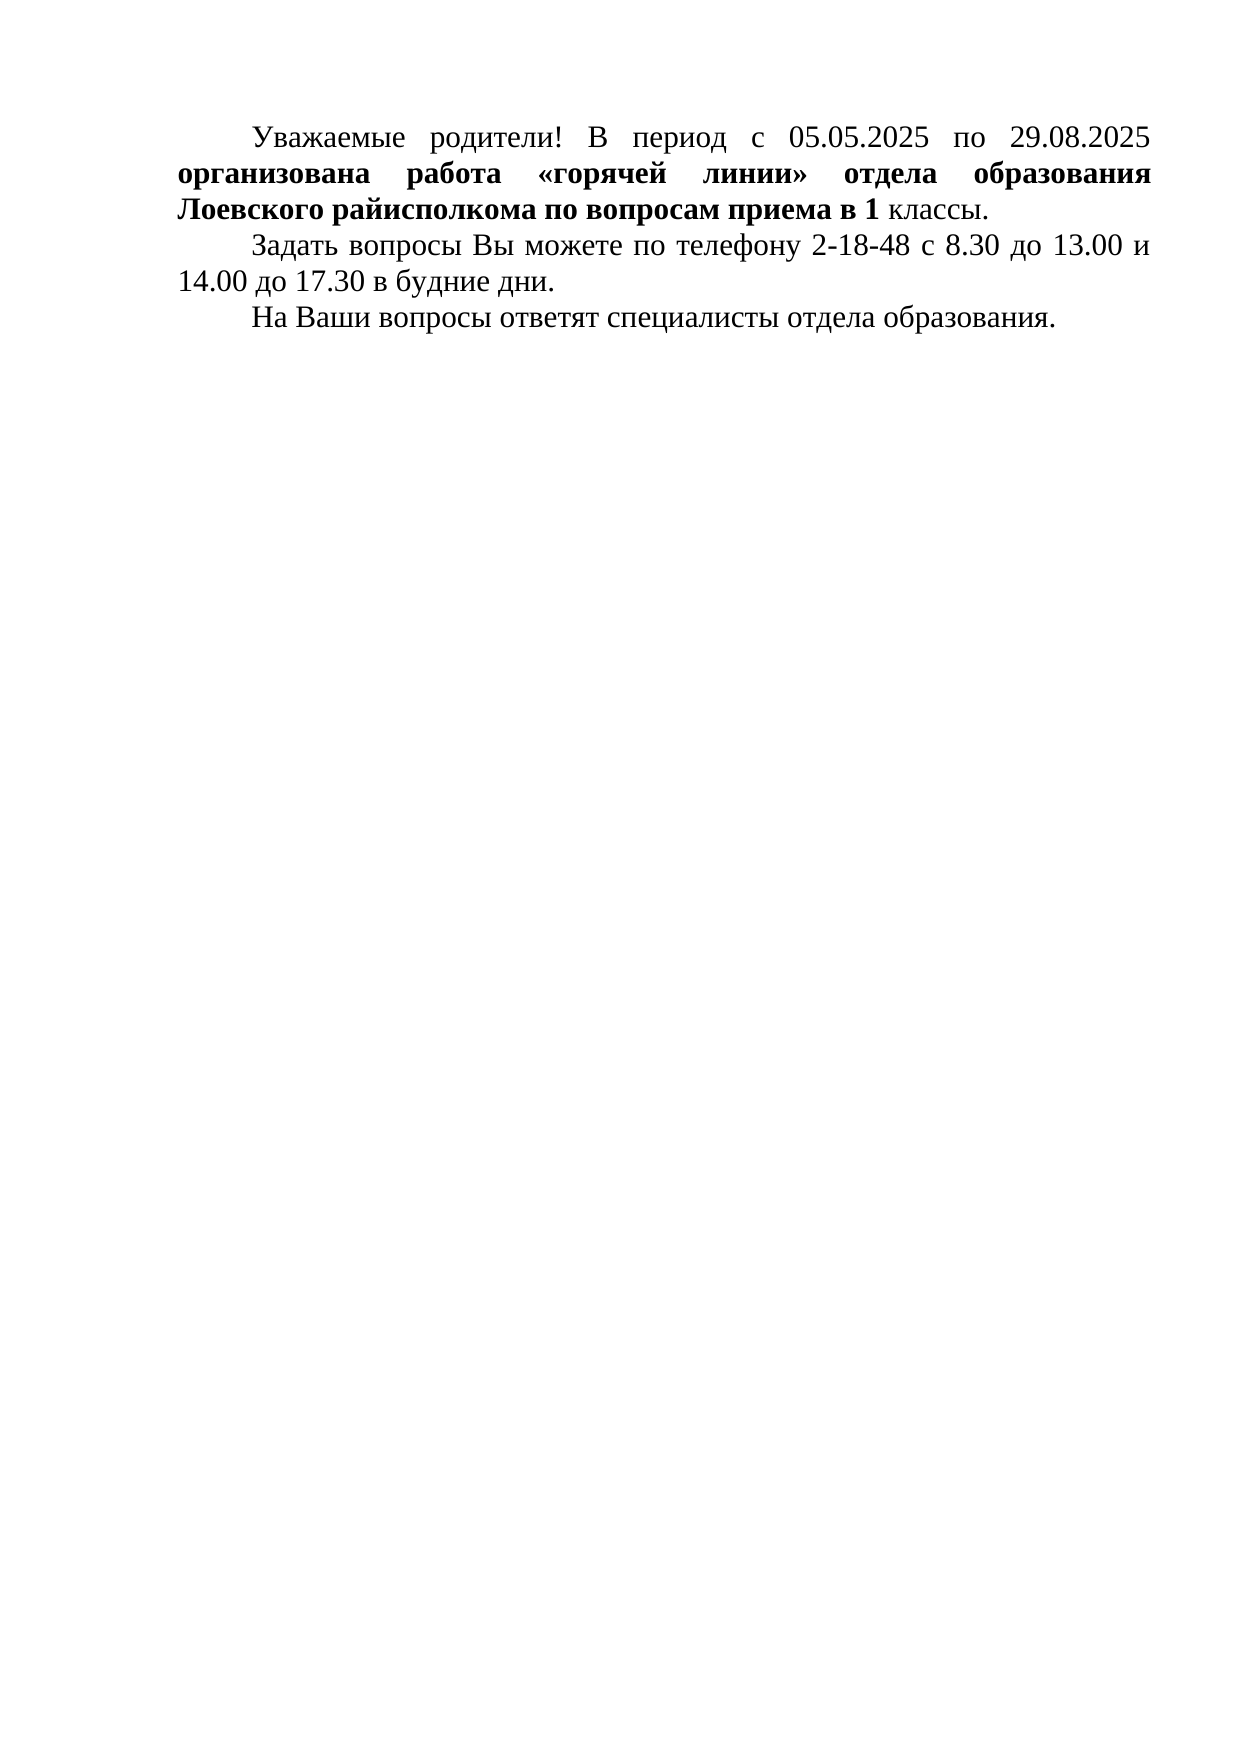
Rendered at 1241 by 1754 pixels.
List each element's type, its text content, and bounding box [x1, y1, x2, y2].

text Уважаемые родители! В период с 05.05.2025 по 29.08.2025 организована работа «горячей линии» отдела образования Лоевского райисполкома по вопросам приема в 1 классы. [177, 118, 1152, 226]
text На Ваши вопросы ответят специалисты отдела образования. [177, 298, 1152, 334]
text Задать вопросы Вы можете по телефону 2-18-48 с 8.30 до 13.00 и 14.00 до 17.30 в будние дни. [177, 226, 1152, 298]
